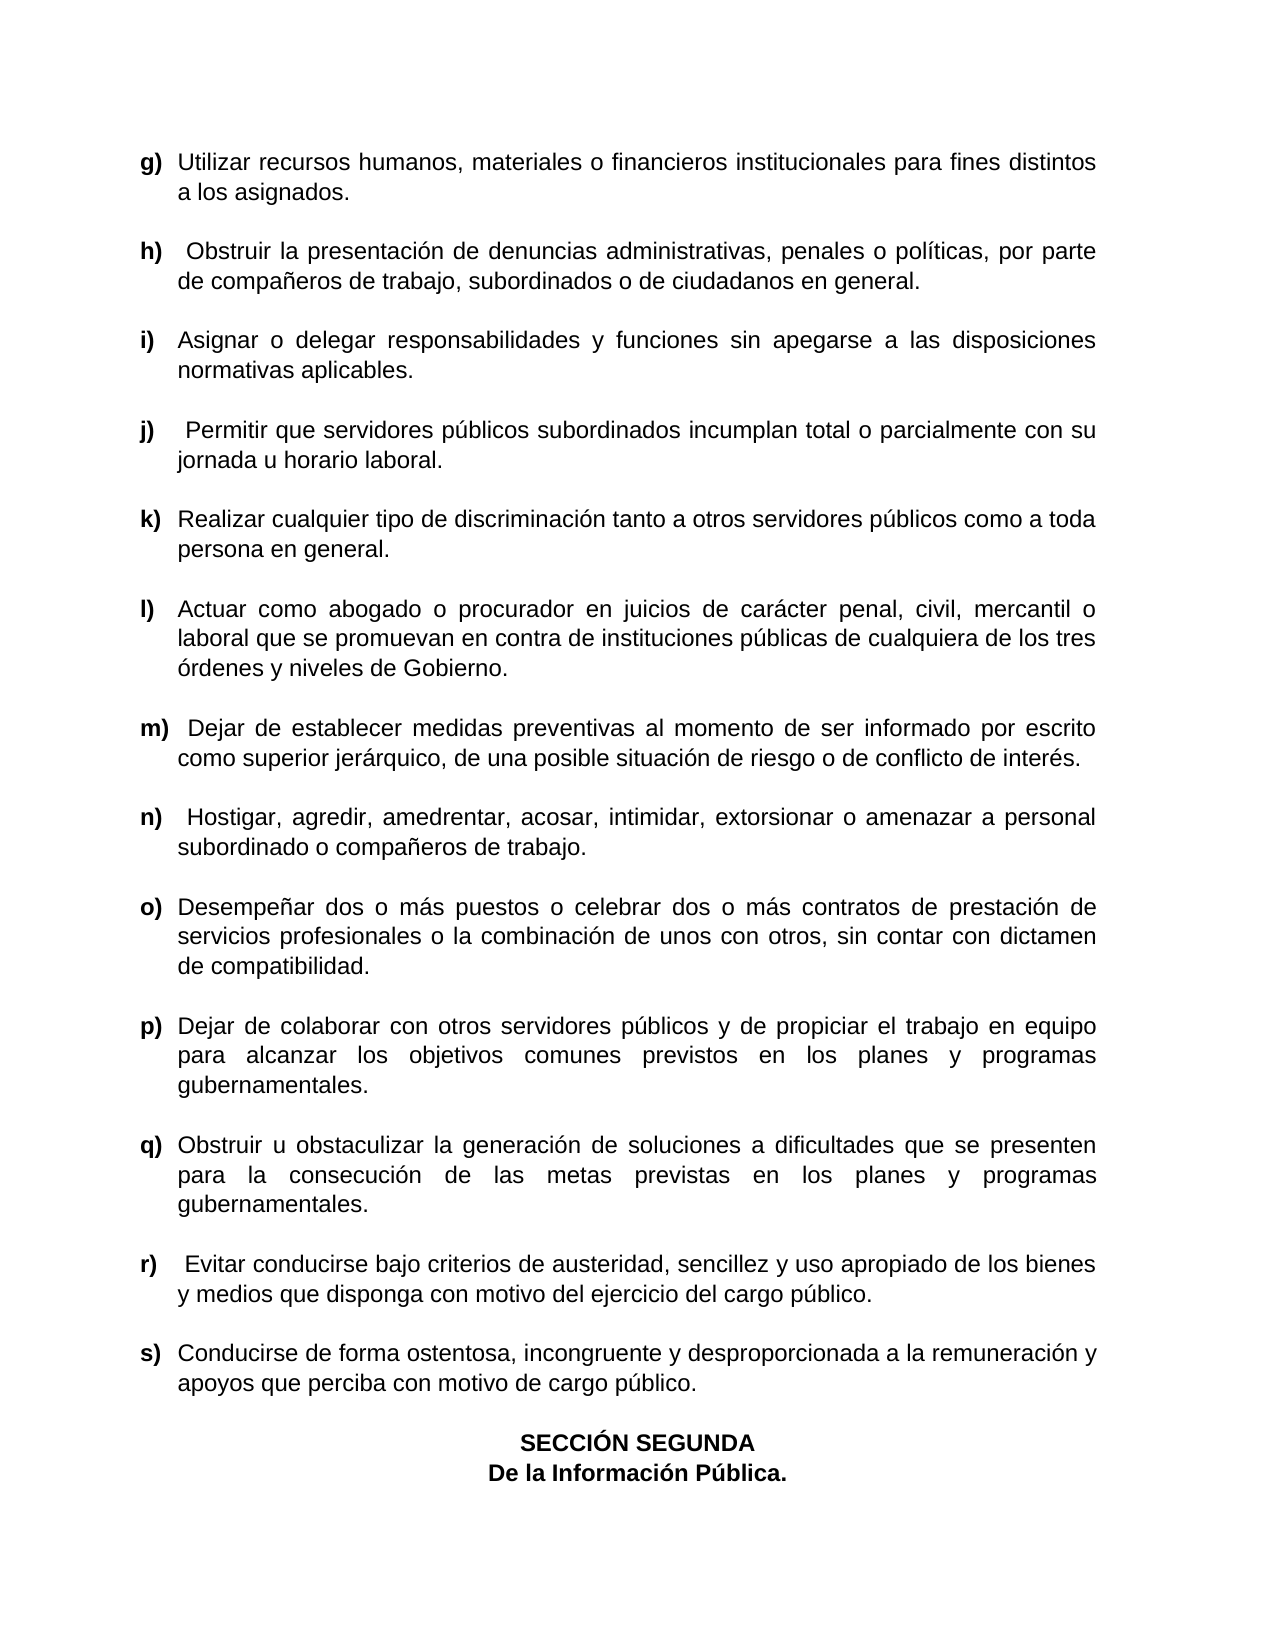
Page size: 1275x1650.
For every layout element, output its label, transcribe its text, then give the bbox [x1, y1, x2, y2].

list Dejar de colaborar con otros servidores públicos y de propiciar el trabajo en equipo para alcanzar los objetivos comunes previstos en los planes y programas gubernamentales. [140, 1012, 1098, 1099]
text De la Información Pública. [177, 1458, 1098, 1486]
list Obstruir u obstaculizar la generación de soluciones a dificultades que se presenten para la consecución de las metas previstas en los planes y programas gubernamentales. [140, 1131, 1098, 1218]
list Asignar o delegar responsabilidades y funciones sin apegarse a las disposiciones normativas aplicables. [140, 326, 1098, 384]
list Permitir que servidores públicos subordinados incumplan total o parcialmente con su jornada u horario laboral. [140, 416, 1098, 473]
list Desempeñar dos o más puestos o celebrar dos o más contratos de prestación de servicios profesionales o la combinación de unos con otros, sin contar con dictamen de compatibilidad. [140, 892, 1098, 979]
text SECCIÓN SEGUNDA [177, 1429, 1098, 1456]
list Actuar como abogado o procurador en juicios de carácter penal, civil, mercantil o laboral que se promuevan en contra de instituciones públicas de cualquiera de los tres órdenes y niveles de Gobierno. [140, 594, 1098, 682]
list Evitar conducirse bajo criterios de austeridad, sencillez y uso apropiado de los bienes y medios que disponga con motivo del ejercicio del cargo público. [140, 1250, 1098, 1307]
list Realizar cualquier tipo de discriminación tanto a otros servidores públicos como a toda persona en general. [140, 505, 1098, 562]
list Conducirse de forma ostentosa, incongruente y desproporcionada a la remuneración y apoyos que perciba con motivo de cargo público. [140, 1339, 1098, 1397]
list Hostigar, agredir, amedrentar, acosar, intimidar, extorsionar o amenazar a personal subordinado o compañeros de trabajo. [140, 803, 1098, 860]
list Utilizar recursos humanos, materiales o financieros institucionales para fines distintos a los asignados. [140, 148, 1098, 205]
list Dejar de establecer medidas preventivas al momento de ser informado por escrito como superior jerárquico, de una posible situación de riesgo o de conflicto de interés. [140, 714, 1098, 771]
list Obstruir la presentación de denuncias administrativas, penales o políticas, por parte de compañeros de trabajo, subordinados o de ciudadanos en general. [140, 237, 1098, 294]
